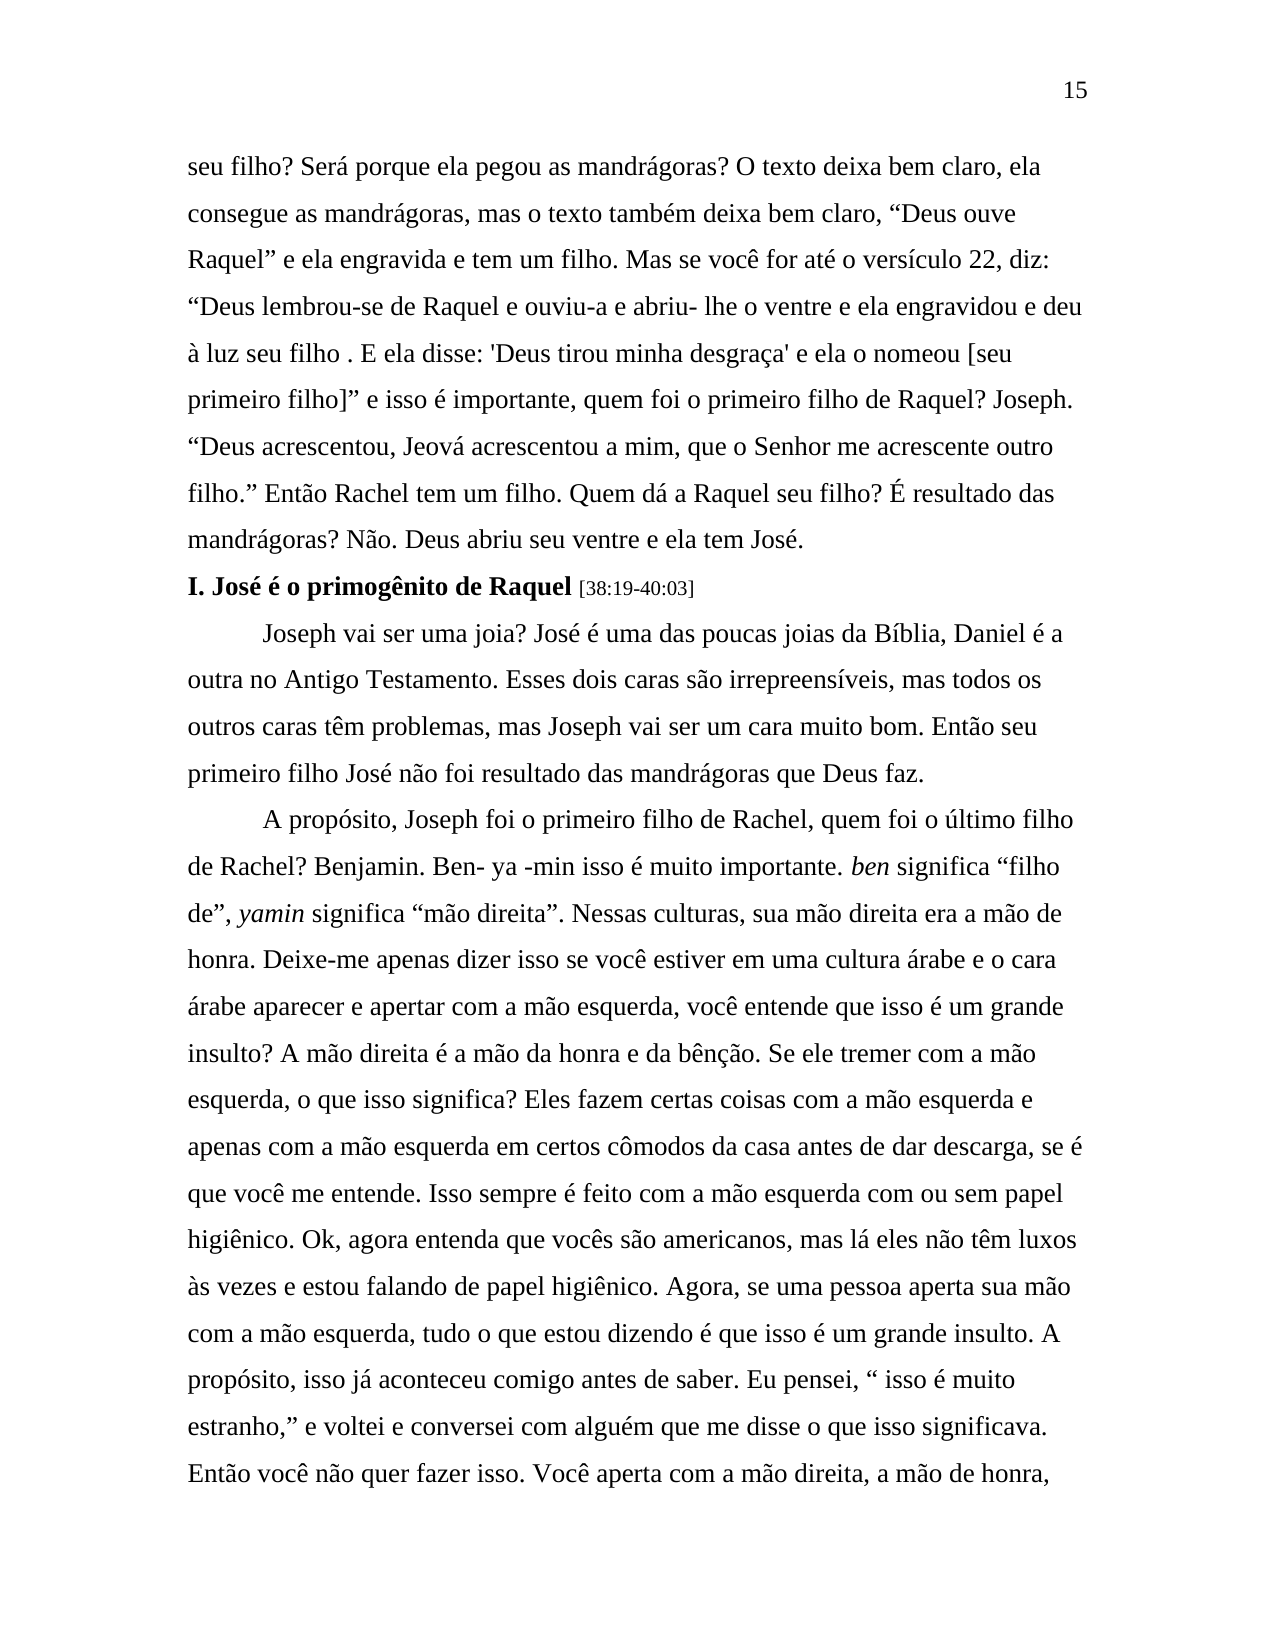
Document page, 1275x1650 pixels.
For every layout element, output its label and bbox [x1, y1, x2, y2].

text [187, 150, 1087, 1488]
